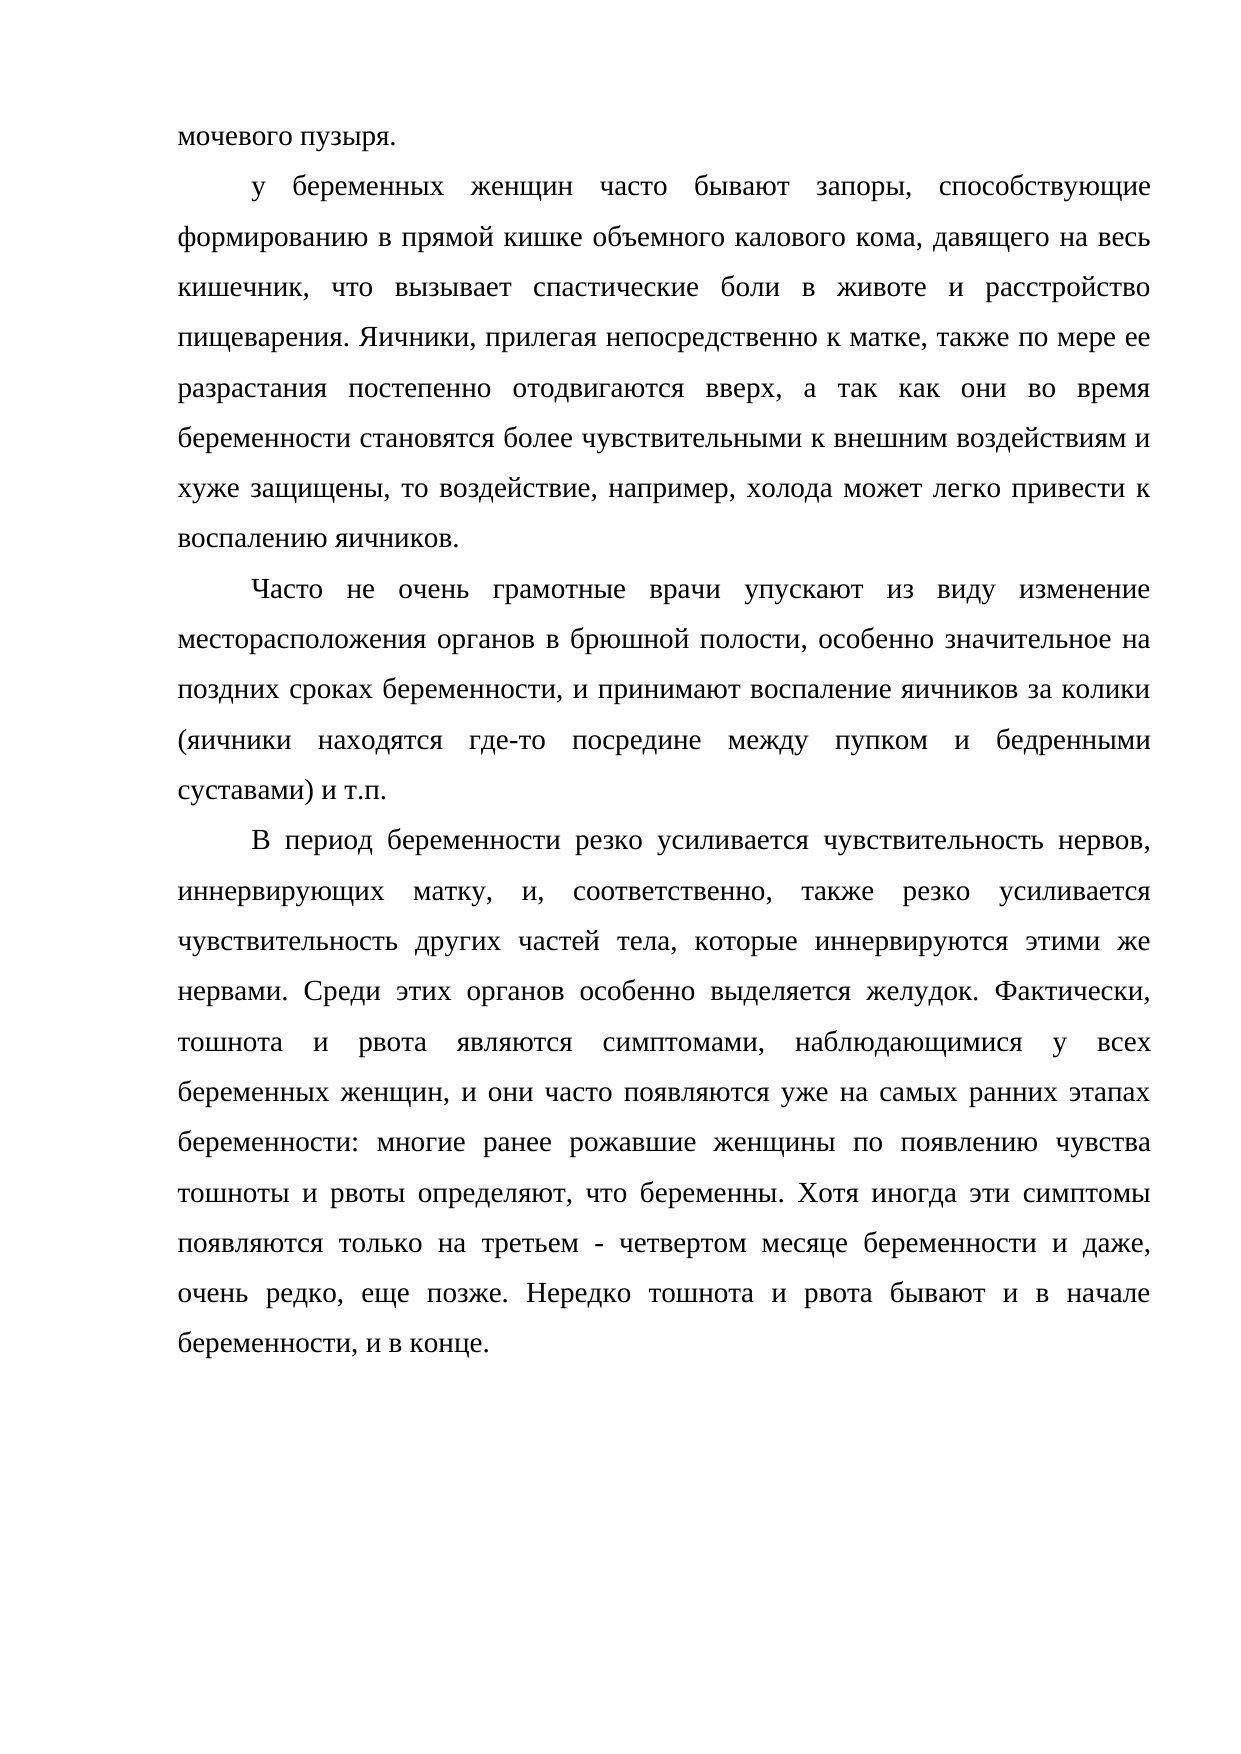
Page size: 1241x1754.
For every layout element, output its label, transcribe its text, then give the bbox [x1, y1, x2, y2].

text В период беременности резко усиливается чувствительность нервов, иннервирующих матку, и, соответственно, также резко усиливается чувствительность других частей тела, которые иннервируются этими же нервами. Среди этих органов особенно выделяется желудок. Фактически, тошнота и рвота являются симптомами, наблюдающимися у всех беременных женщин, и они часто появляются уже на самых ранних этапах беременности: многие ранее рожавшие женщины по появлению чувства тошноты и рвоты определяют, что беременны. Хотя иногда эти симптомы появляются только на третьем - четвертом месяце беременности и даже, очень редко, еще позже. Нередко тошнота и рвота бывают и в начале беременности, и в конце. [177, 822, 1152, 1359]
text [177, 118, 1152, 152]
text у беременных женщин часто бывают запоры, способствующие формированию в прямой кишке объемного калового кома, давящего на весь кишечник, что вызывает спастические боли в животе и расстройство пищеварения. Яичники, прилегая непосредственно к матке, также по мере ее разрастания постепенно отодвигаются вверх, а так как они во время беременности становятся более чувствительными к внешним воздействиям и хуже защищены, то воздействие, например, холода может легко привести к воспалению яичников. [177, 168, 1152, 554]
text Часто не очень грамотные врачи упускают из виду изменение месторасположения органов в брюшной полости, особенно значительное на поздних сроках беременности, и принимают воспаление яичников за колики (яичники находятся где-то посредине между пупком и бедренными суставами) и т.п. [177, 571, 1152, 806]
